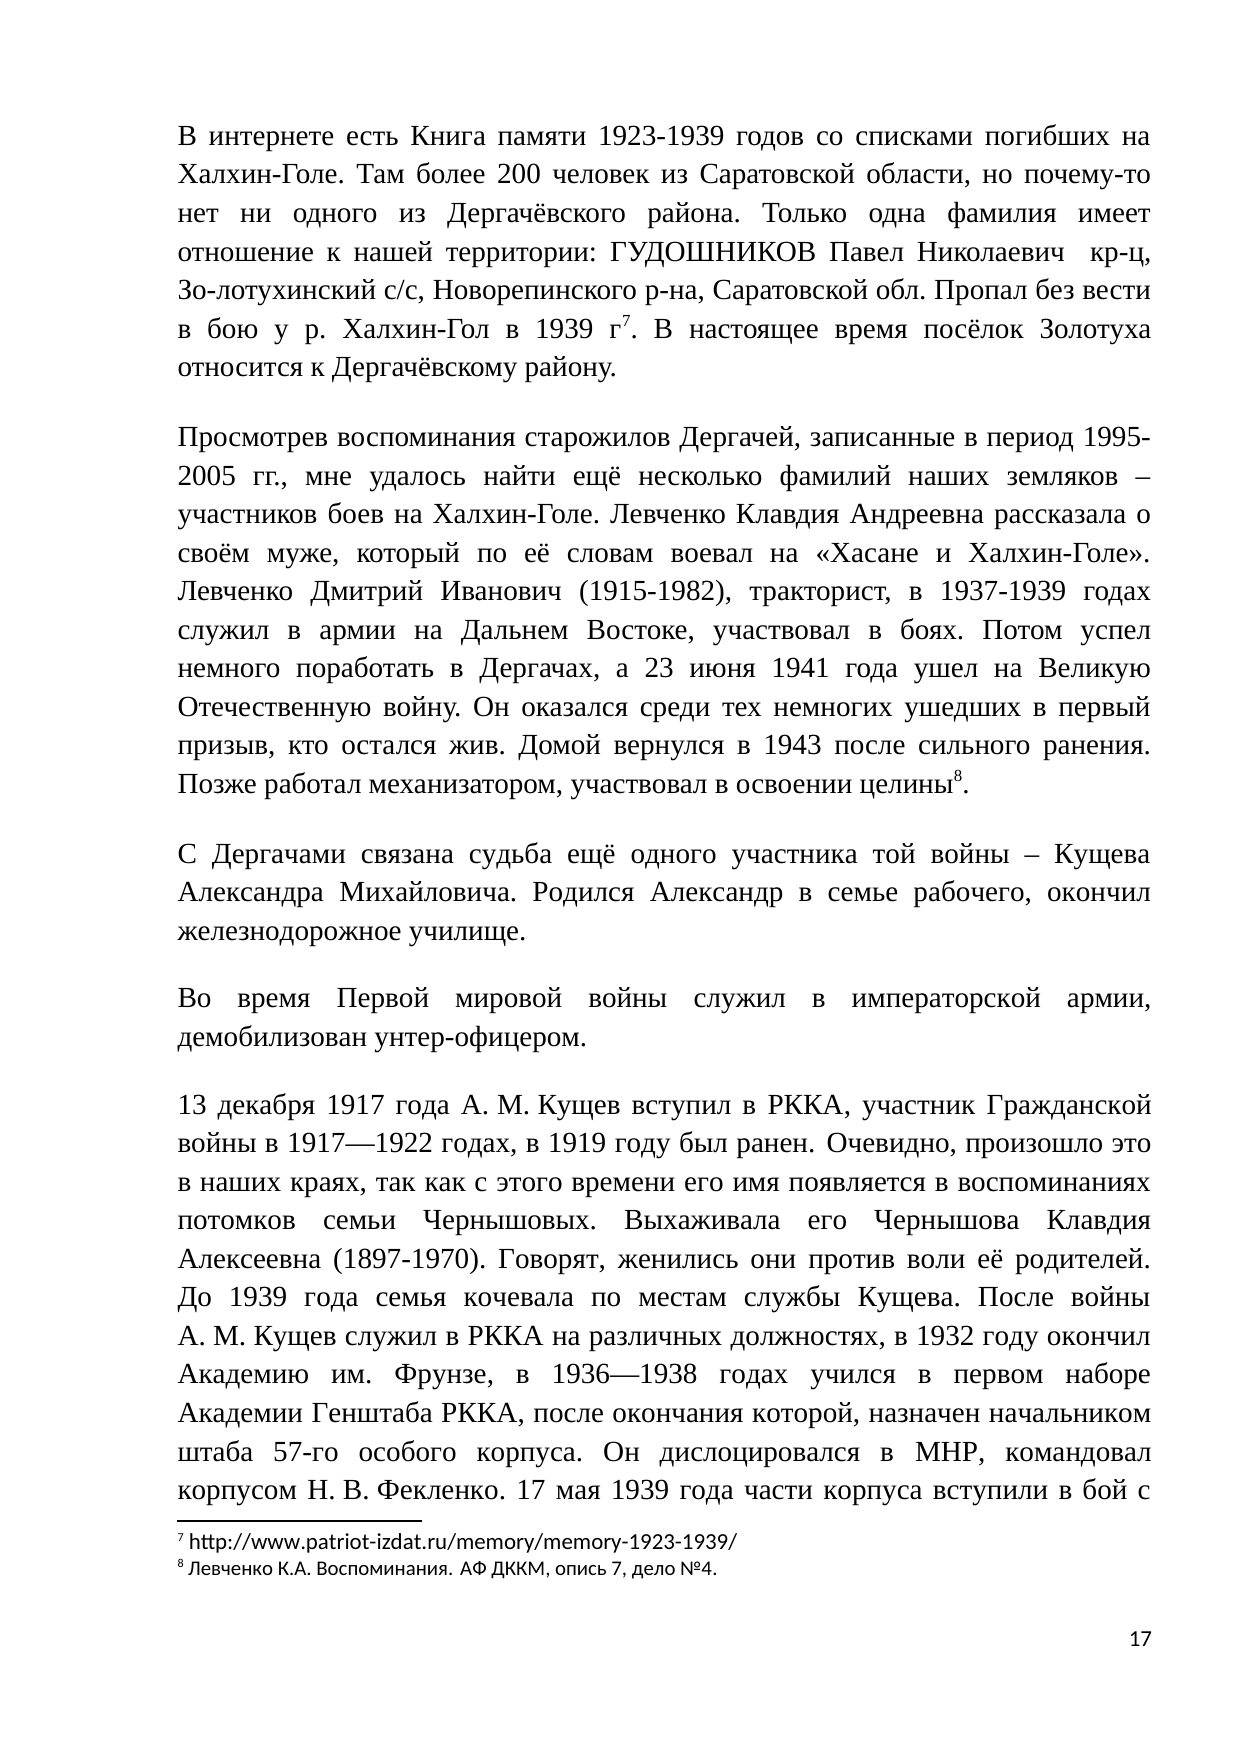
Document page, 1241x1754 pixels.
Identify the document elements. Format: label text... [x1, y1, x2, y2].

subtitle Просмотрев воспоминания старожилов Дергачей, записанные в период 1995-2005 гг., мне удалось найти ещё несколько фамилий наших земляков – участников боев на Халхин-Голе. Левченко Клавдия Андреевна рассказала о своём муже, который по её словам воевал на «Хасане и Халхин-Голе». Левченко Дмитрий Иванович (1915-1982), тракторист, в 1937-1939 годах служил в армии на Дальнем Востоке, участвовал в боях. Потом успел немного поработать в Дергачах, а 23 июня 1941 года ушел на Великую Отечественную войну. Он оказался среди тех немногих ушедших в первый призыв, кто остался жив. Домой вернулся в 1943 после сильного ранения. Позже работал механизатором, участвовал в освоении целины. [177, 419, 1152, 799]
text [177, 1087, 1152, 1506]
text С Дергачами связана судьба ещё одного участника той войны – Кущева Александра Михайловича. Родился Александр в семье рабочего, окончил железнодорожное училище. [177, 836, 1152, 946]
subtitle В интернете есть Книга памяти 1923-1939 годов со списками погибших на Халхин-Голе. Там более 200 человек из Саратовской области, но почему-то нет ни одного из Дергачёвского района. Только одна фамилия имеет отношение к нашей территории: ГУДОШНИКОВ Павел Николаевич кр-ц, Зо-лотухинский с/с, Новорепинского р-на, Саратовской обл. Пропал без вести в бою у р. Халхин-Гол в 1939 г. В настоящее время посёлок Золотуха относится к Дергачёвскому району. [177, 118, 1152, 383]
text Во время Первой мировой войны служил в императорской армии, демобилизован унтер-офицером. [177, 981, 1152, 1053]
